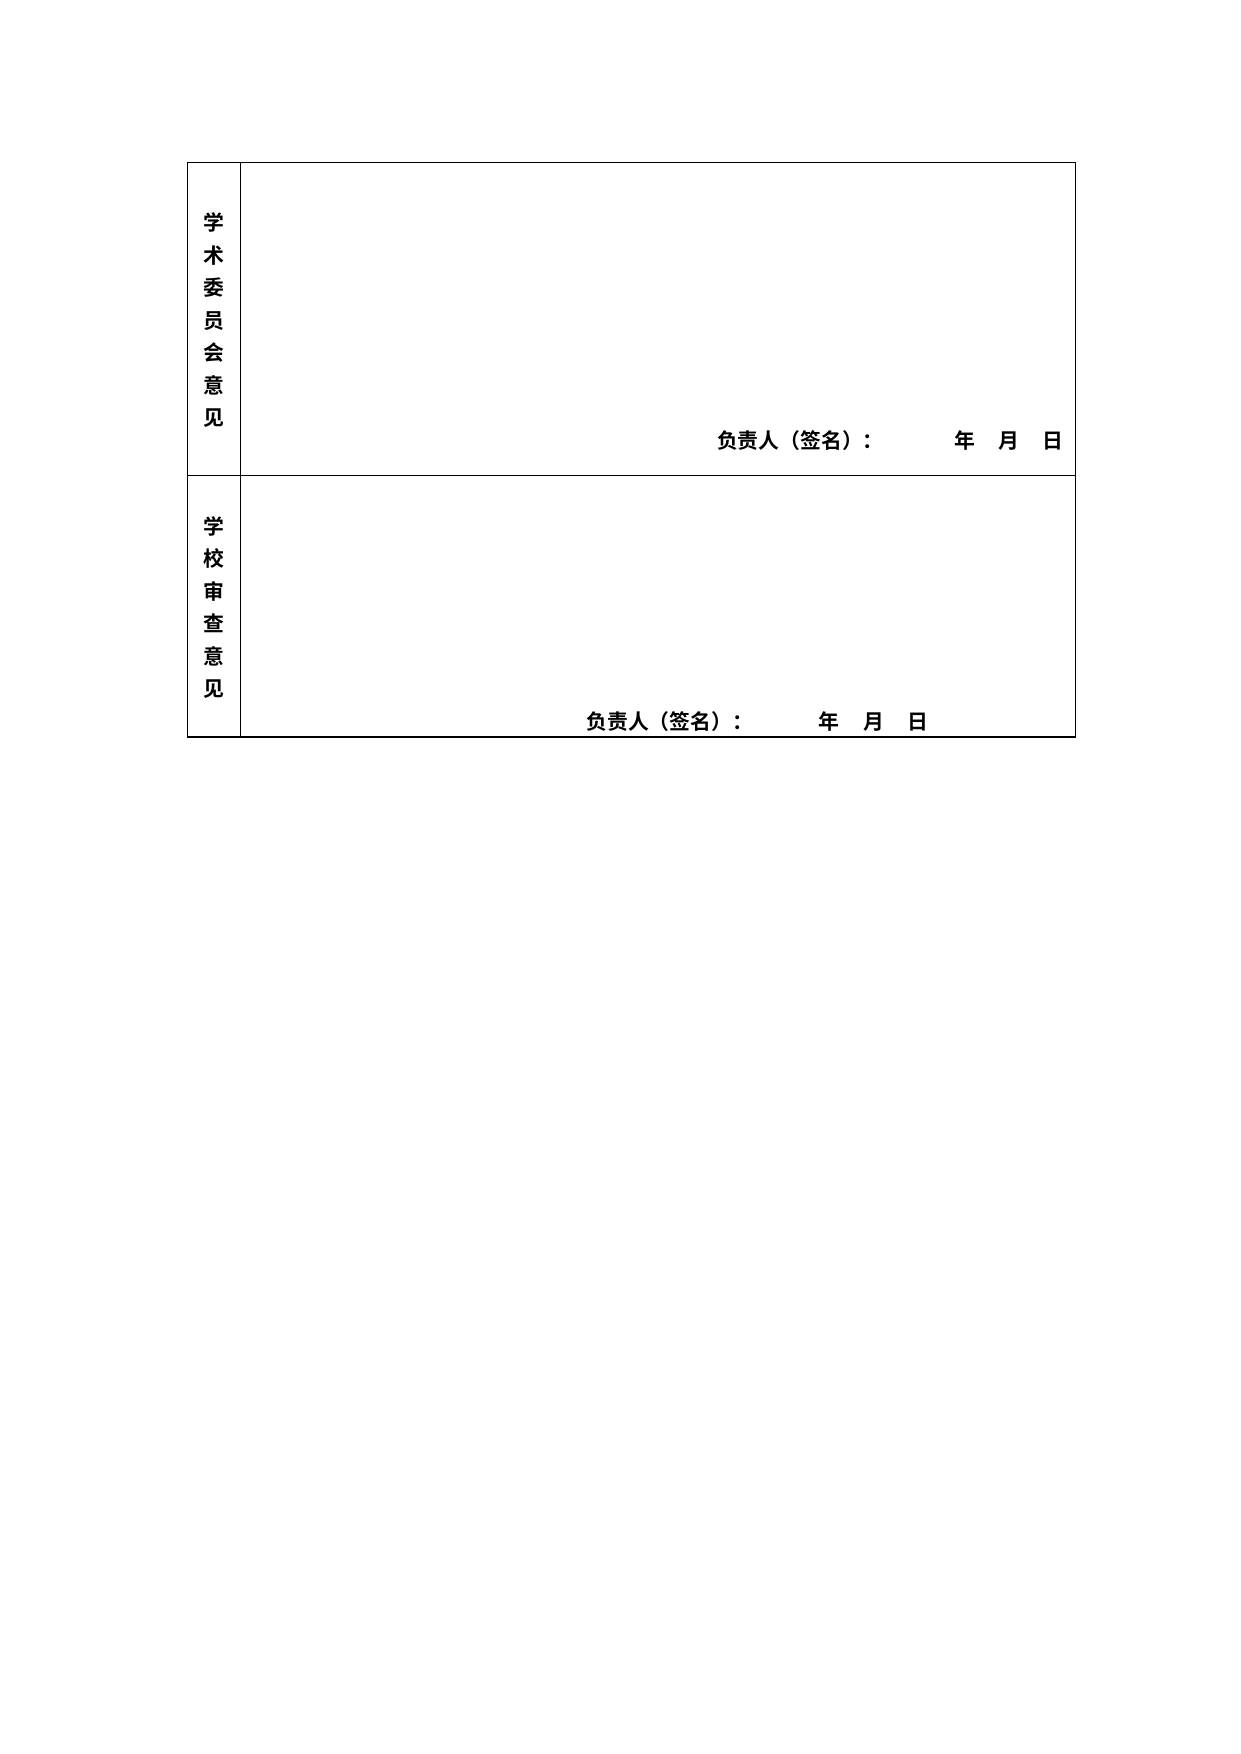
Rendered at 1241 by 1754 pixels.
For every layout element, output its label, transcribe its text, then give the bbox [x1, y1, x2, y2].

table_cell 负责人（签名）： 年 月 日 [241, 476, 1075, 736]
table_cell 学术委员会意见 [188, 163, 240, 475]
table_cell 学校审查意见 [188, 476, 240, 736]
table_cell 负责人（签名）： 年 月 日 [241, 163, 1075, 475]
